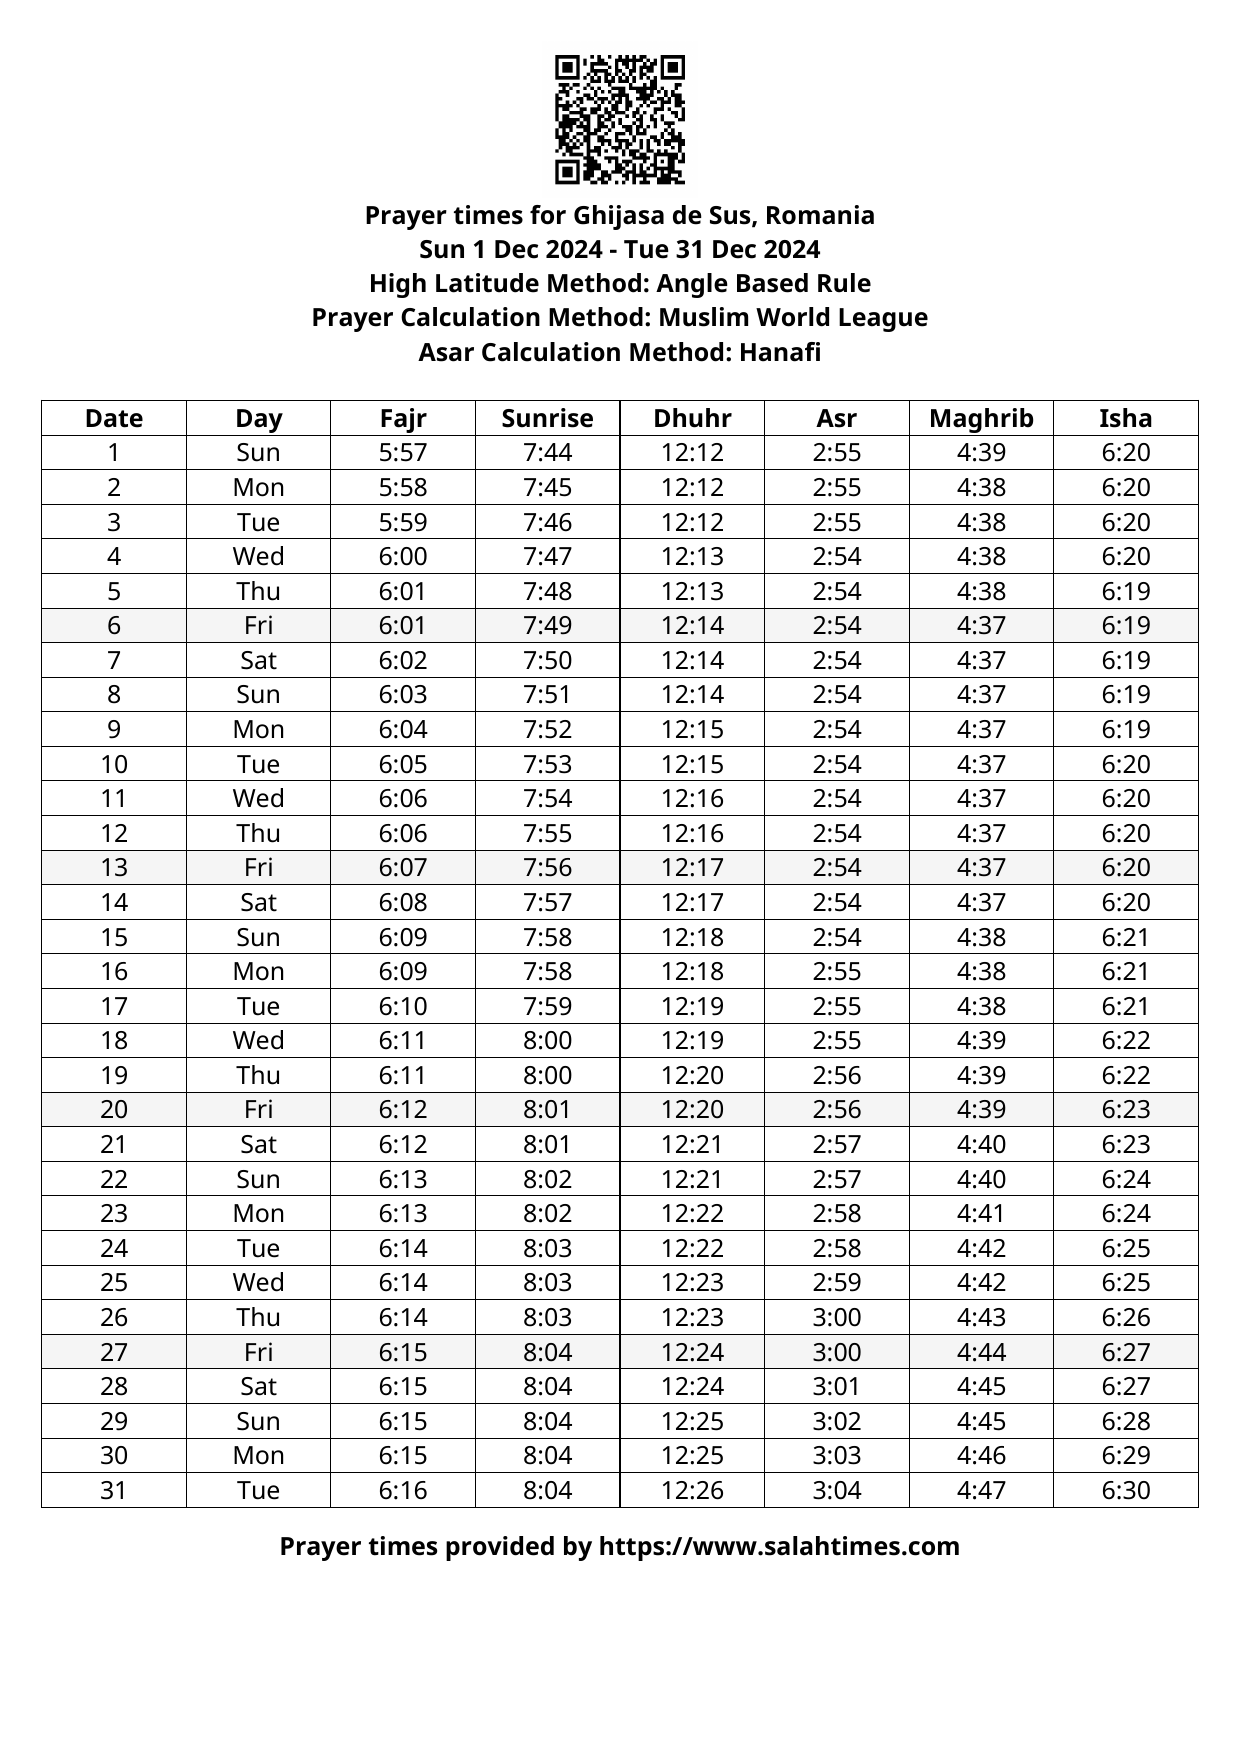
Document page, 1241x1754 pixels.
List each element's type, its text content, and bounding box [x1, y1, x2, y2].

table_cell Mon [187, 470, 330, 504]
table_cell 4:38 [910, 539, 1053, 573]
table_cell 4:45 [910, 1369, 1053, 1403]
table_cell 18 [42, 1024, 186, 1057]
table_cell 7:44 [476, 436, 619, 469]
table_header Isha [1054, 401, 1198, 434]
table_cell 6:00 [331, 539, 475, 573]
table_cell 6:12 [331, 1127, 475, 1161]
table_cell Thu [187, 1058, 330, 1092]
table_cell 6:11 [331, 1058, 475, 1092]
table_cell 4 [42, 539, 186, 573]
table_cell 3:03 [765, 1439, 909, 1472]
table_cell 6:20 [1054, 781, 1198, 815]
table_cell Mon [187, 712, 330, 746]
table_cell 12:20 [621, 1093, 764, 1126]
table_cell 2:54 [765, 885, 909, 919]
table_cell 6:06 [331, 781, 475, 815]
table_cell Fri [187, 851, 330, 884]
table_cell 6:08 [331, 885, 475, 919]
table_cell Wed [187, 539, 330, 573]
picture [542, 41, 699, 198]
table_cell 6:27 [1054, 1335, 1198, 1368]
table_cell 12:13 [621, 574, 764, 607]
table_cell 5:58 [331, 470, 475, 504]
table_cell Sun [187, 678, 330, 711]
table_cell 2 [42, 470, 186, 504]
table_cell 27 [42, 1335, 186, 1368]
table_cell 7:47 [476, 539, 619, 573]
table_cell 6:15 [331, 1404, 475, 1437]
table_cell 8:04 [476, 1439, 619, 1472]
table_cell 5:57 [331, 436, 475, 469]
table_cell 12:18 [621, 954, 764, 988]
table_cell 12:13 [621, 539, 764, 573]
table_cell 6:20 [1054, 436, 1198, 469]
table_cell 4:42 [910, 1231, 1053, 1264]
table_cell 6:05 [331, 747, 475, 780]
table_cell 2:55 [765, 470, 909, 504]
table_cell 8:01 [476, 1093, 619, 1126]
table_cell 6:24 [1054, 1196, 1198, 1230]
table_cell 12:23 [621, 1300, 764, 1334]
table_cell Tue [187, 989, 330, 1022]
table_cell 12:17 [621, 885, 764, 919]
table_cell 4:37 [910, 851, 1053, 884]
table_cell 12:15 [621, 712, 764, 746]
text Prayer times provided by https://www.salahtimes.com [42, 1528, 1198, 1563]
table_cell 2:56 [765, 1093, 909, 1126]
table_cell 6:27 [1054, 1369, 1198, 1403]
table_cell 6:20 [1054, 885, 1198, 919]
text High Latitude Method: Angle Based Rule [42, 266, 1198, 300]
table_cell 17 [42, 989, 186, 1022]
table_cell 12:25 [621, 1404, 764, 1437]
table_cell 14 [42, 885, 186, 919]
table_cell 30 [42, 1439, 186, 1472]
table_cell Sat [187, 1127, 330, 1161]
table_cell 6:12 [331, 1093, 475, 1126]
table_cell 4:38 [910, 989, 1053, 1022]
table_cell Fri [187, 609, 330, 642]
table_cell 4:37 [910, 747, 1053, 780]
table_cell Tue [187, 505, 330, 538]
table_cell 20 [42, 1093, 186, 1126]
table_cell 31 [42, 1473, 186, 1507]
table_cell 12:24 [621, 1369, 764, 1403]
table_cell 8:04 [476, 1404, 619, 1437]
table_cell 12:21 [621, 1162, 764, 1195]
table_cell 7:50 [476, 643, 619, 677]
table_header Sunrise [476, 401, 619, 434]
table_cell 7:54 [476, 781, 619, 815]
table_cell Tue [187, 1473, 330, 1507]
table_cell 12:19 [621, 989, 764, 1022]
table_cell 7:52 [476, 712, 619, 746]
table_cell 6:16 [331, 1473, 475, 1507]
table_cell 1 [42, 436, 186, 469]
table_cell 12:20 [621, 1058, 764, 1092]
table_cell 3 [42, 505, 186, 538]
text Prayer Calculation Method: Muslim World League [42, 300, 1198, 334]
table_cell 12:26 [621, 1473, 764, 1507]
table_cell 4:41 [910, 1196, 1053, 1230]
table_cell 2:54 [765, 609, 909, 642]
table_header Day [187, 401, 330, 434]
table_cell 2:54 [765, 678, 909, 711]
table_cell 8:00 [476, 1024, 619, 1057]
table_cell 28 [42, 1369, 186, 1403]
table_cell 3:04 [765, 1473, 909, 1507]
table_cell 4:47 [910, 1473, 1053, 1507]
table_cell 12:25 [621, 1439, 764, 1472]
table_cell Sun [187, 920, 330, 953]
table_cell 6:19 [1054, 609, 1198, 642]
table_cell Sun [187, 436, 330, 469]
table_cell 5:59 [331, 505, 475, 538]
text Sun 1 Dec 2024 - Tue 31 Dec 2024 [42, 232, 1198, 266]
table_cell 2:58 [765, 1196, 909, 1230]
table_cell 6:09 [331, 954, 475, 988]
table_cell 9 [42, 712, 186, 746]
table_cell 2:54 [765, 851, 909, 884]
table_cell 23 [42, 1196, 186, 1230]
table_cell 8:01 [476, 1127, 619, 1161]
table_cell Sat [187, 1369, 330, 1403]
table_cell 2:54 [765, 747, 909, 780]
table_cell 6:21 [1054, 989, 1198, 1022]
table_cell 2:58 [765, 1231, 909, 1264]
table_cell 7:48 [476, 574, 619, 607]
table_cell 12:23 [621, 1266, 764, 1299]
table_cell 4:37 [910, 885, 1053, 919]
table_cell 7:57 [476, 885, 619, 919]
table_cell Sat [187, 643, 330, 677]
table_cell 4:42 [910, 1266, 1053, 1299]
table_cell 8:03 [476, 1266, 619, 1299]
table_cell 12:12 [621, 505, 764, 538]
table_cell 6:20 [1054, 505, 1198, 538]
table_cell 6:09 [331, 920, 475, 953]
table_cell 7:58 [476, 920, 619, 953]
table_cell 2:55 [765, 954, 909, 988]
table_cell 4:39 [910, 1058, 1053, 1092]
table_cell 6:01 [331, 609, 475, 642]
table_cell Mon [187, 1439, 330, 1472]
table_cell Thu [187, 1300, 330, 1334]
table_cell 6:13 [331, 1196, 475, 1230]
table_cell 8:04 [476, 1473, 619, 1507]
text Asar Calculation Method: Hanafi [42, 334, 1198, 368]
table_cell 11 [42, 781, 186, 815]
table_cell 7:45 [476, 470, 619, 504]
table_cell 7:55 [476, 816, 619, 849]
table_cell 2:54 [765, 539, 909, 573]
table_cell 8:02 [476, 1196, 619, 1230]
table_cell 4:37 [910, 712, 1053, 746]
table_cell 12:22 [621, 1231, 764, 1264]
table_cell 4:44 [910, 1335, 1053, 1368]
table_cell 2:55 [765, 989, 909, 1022]
table_cell 6:15 [331, 1369, 475, 1403]
table_cell 6:20 [1054, 816, 1198, 849]
table_cell 12 [42, 816, 186, 849]
table_cell 6:26 [1054, 1300, 1198, 1334]
table_cell 6:13 [331, 1162, 475, 1195]
table_cell Mon [187, 1196, 330, 1230]
table_cell 2:54 [765, 643, 909, 677]
table_cell 4:40 [910, 1127, 1053, 1161]
table_cell 8:04 [476, 1335, 619, 1368]
table_cell 7:53 [476, 747, 619, 780]
table_cell 2:54 [765, 781, 909, 815]
table_cell Sun [187, 1404, 330, 1437]
table_cell Wed [187, 1024, 330, 1057]
table_cell 2:55 [765, 1024, 909, 1057]
table_cell 6:20 [1054, 470, 1198, 504]
table_cell 6:25 [1054, 1266, 1198, 1299]
table_cell 19 [42, 1058, 186, 1092]
table_cell 6:21 [1054, 954, 1198, 988]
table_cell 6:19 [1054, 574, 1198, 607]
table_cell 6:14 [331, 1231, 475, 1264]
table_cell 7:56 [476, 851, 619, 884]
table_cell 4:43 [910, 1300, 1053, 1334]
table_cell 6:23 [1054, 1127, 1198, 1161]
table_cell 6:19 [1054, 678, 1198, 711]
table_cell 6:20 [1054, 851, 1198, 884]
table_cell Thu [187, 816, 330, 849]
table_cell 12:18 [621, 920, 764, 953]
table_cell 6:21 [1054, 920, 1198, 953]
table_cell Tue [187, 1231, 330, 1264]
table_cell 2:56 [765, 1058, 909, 1092]
table_cell 4:38 [910, 920, 1053, 953]
table_cell 8:00 [476, 1058, 619, 1092]
table_cell 2:54 [765, 712, 909, 746]
table_cell 6:10 [331, 989, 475, 1022]
table_cell 12:17 [621, 851, 764, 884]
table_cell 6:20 [1054, 539, 1198, 573]
table_cell 2:54 [765, 816, 909, 849]
table_cell 29 [42, 1404, 186, 1437]
table_cell 7:49 [476, 609, 619, 642]
table_cell Fri [187, 1093, 330, 1126]
table_cell 6:15 [331, 1335, 475, 1368]
table_cell 6:24 [1054, 1162, 1198, 1195]
table_cell 26 [42, 1300, 186, 1334]
table_cell 12:22 [621, 1196, 764, 1230]
table_cell 4:40 [910, 1162, 1053, 1195]
table_header Dhuhr [621, 401, 764, 434]
table_cell 6:28 [1054, 1404, 1198, 1437]
table_cell 12:14 [621, 678, 764, 711]
table_cell 4:37 [910, 678, 1053, 711]
table_cell 15 [42, 920, 186, 953]
table_cell 4:38 [910, 574, 1053, 607]
table_cell 6:25 [1054, 1231, 1198, 1264]
table_cell 2:54 [765, 574, 909, 607]
table_cell 6:07 [331, 851, 475, 884]
table_cell 25 [42, 1266, 186, 1299]
table_cell 6:11 [331, 1024, 475, 1057]
table_cell 6:15 [331, 1439, 475, 1472]
table_cell Wed [187, 781, 330, 815]
table_cell 2:54 [765, 920, 909, 953]
table_cell 8:03 [476, 1231, 619, 1264]
table_cell 4:45 [910, 1404, 1053, 1437]
table_cell 6:23 [1054, 1093, 1198, 1126]
table_cell 12:14 [621, 643, 764, 677]
table_cell 12:12 [621, 436, 764, 469]
table_cell 3:00 [765, 1300, 909, 1334]
table_cell 4:39 [910, 1024, 1053, 1057]
table_cell 2:55 [765, 505, 909, 538]
table_cell 12:14 [621, 609, 764, 642]
table_cell Sat [187, 885, 330, 919]
table_cell 8 [42, 678, 186, 711]
table_cell 12:24 [621, 1335, 764, 1368]
table_cell 24 [42, 1231, 186, 1264]
table_cell 3:01 [765, 1369, 909, 1403]
table_cell 12:21 [621, 1127, 764, 1161]
table_header Fajr [331, 401, 475, 434]
table_cell 8:03 [476, 1300, 619, 1334]
table_cell 4:37 [910, 781, 1053, 815]
table_cell 2:57 [765, 1162, 909, 1195]
table_cell 4:46 [910, 1439, 1053, 1472]
table_cell 4:37 [910, 816, 1053, 849]
table_cell Tue [187, 747, 330, 780]
table_cell 4:39 [910, 436, 1053, 469]
table_cell 4:37 [910, 643, 1053, 677]
table_cell 6:19 [1054, 712, 1198, 746]
table_cell 6:29 [1054, 1439, 1198, 1472]
table_cell 6:06 [331, 816, 475, 849]
table_header Asr [765, 401, 909, 434]
table_cell 12:19 [621, 1024, 764, 1057]
table_cell 6:01 [331, 574, 475, 607]
table_cell 6:02 [331, 643, 475, 677]
table_cell 12:15 [621, 747, 764, 780]
table_cell 2:59 [765, 1266, 909, 1299]
table_cell 6:03 [331, 678, 475, 711]
table_cell 7:46 [476, 505, 619, 538]
table_header Maghrib [910, 401, 1053, 434]
table_cell 4:38 [910, 470, 1053, 504]
table_cell 6:20 [1054, 747, 1198, 780]
table_cell 16 [42, 954, 186, 988]
table_cell 8:04 [476, 1369, 619, 1403]
table_cell 13 [42, 851, 186, 884]
table_header Date [42, 401, 186, 434]
table_cell 6:22 [1054, 1024, 1198, 1057]
table_cell 6:04 [331, 712, 475, 746]
table_cell Sun [187, 1162, 330, 1195]
table_cell 6:14 [331, 1266, 475, 1299]
table_cell 4:38 [910, 954, 1053, 988]
table_cell 10 [42, 747, 186, 780]
table_cell 12:16 [621, 816, 764, 849]
table_cell 2:55 [765, 436, 909, 469]
table_cell 7:51 [476, 678, 619, 711]
table_cell 7:59 [476, 989, 619, 1022]
table_cell 3:00 [765, 1335, 909, 1368]
table_cell 4:39 [910, 1093, 1053, 1126]
table_cell 4:38 [910, 505, 1053, 538]
table_cell 6:14 [331, 1300, 475, 1334]
table_cell 5 [42, 574, 186, 607]
table_cell 7 [42, 643, 186, 677]
table_cell Mon [187, 954, 330, 988]
table_cell 21 [42, 1127, 186, 1161]
table_cell Thu [187, 574, 330, 607]
table_cell 2:57 [765, 1127, 909, 1161]
table_cell 4:37 [910, 609, 1053, 642]
table_cell 3:02 [765, 1404, 909, 1437]
table_cell 6 [42, 609, 186, 642]
table_cell 12:16 [621, 781, 764, 815]
table_cell 12:12 [621, 470, 764, 504]
table_cell Fri [187, 1335, 330, 1368]
text Prayer times for Ghijasa de Sus, Romania [42, 198, 1198, 232]
table_cell 8:02 [476, 1162, 619, 1195]
table_cell 6:22 [1054, 1058, 1198, 1092]
table_cell 6:30 [1054, 1473, 1198, 1507]
table_cell 6:19 [1054, 643, 1198, 677]
table_cell 7:58 [476, 954, 619, 988]
table_cell Wed [187, 1266, 330, 1299]
table_cell 22 [42, 1162, 186, 1195]
